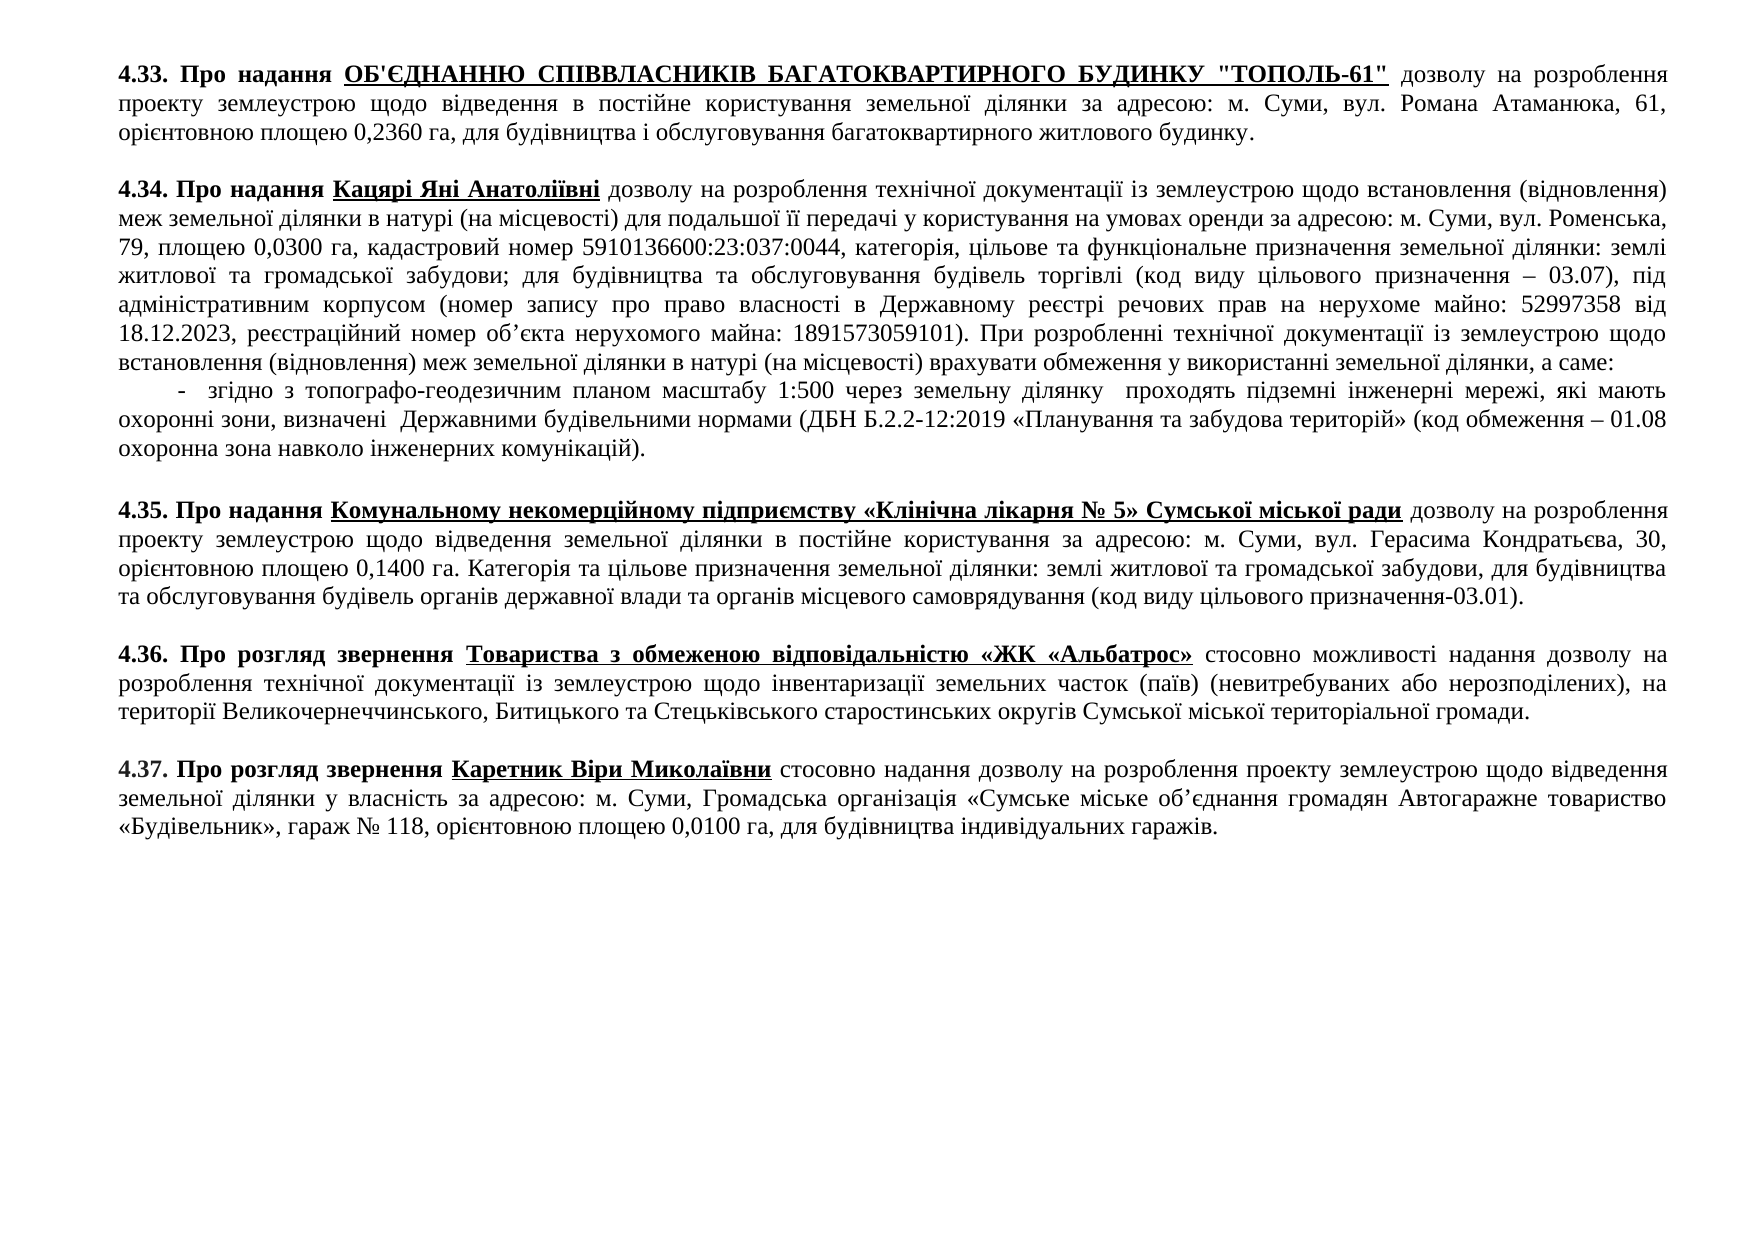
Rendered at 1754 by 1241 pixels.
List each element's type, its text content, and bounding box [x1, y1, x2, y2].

text 4.37. Про розгляд звернення Каретник Віри Миколаївни стосовно надання дозволу на розроблення проекту землеустрою щодо відведення земельної ділянки у власність за адресою: м. Суми, Громадська організація «Сумське міське об’єднання громадян Автогаражне товариство «Будівельник», гараж № 118, орієнтовною площею 0,0100 га, для будівництва індивідуальних гаражів. [118, 754, 1668, 840]
text 4.36. Про розгляд звернення Товариства з обмеженою відповідальністю «ЖК «Альбатрос» стосовно можливості надання дозволу на розроблення технічної документації із землеустрою щодо інвентаризації земельних часток (паїв) (невитребуваних або нерозподілених), на території Великочернеччинського, Битицького та Стецьківського старостинських округів Сумської міської територіальної громади. [118, 639, 1668, 725]
text 4.35. Про надання Комунальному некомерційному підприємству «Клінічна лікарня № 5» Сумської міської ради дозволу на розроблення проекту землеустрою щодо відведення земельної ділянки в постійне користування за адресою: м. Суми, вул. Герасима Кондратьєва, 30, орієнтовною площею 0,1400 га. Категорія та цільове призначення земельної ділянки: землі житлової та громадської забудови, для будівництва та обслуговування будівель органів державної влади та органів місцевого самоврядування (код виду цільового призначення-03.01). [118, 495, 1669, 610]
text - згідно з топографо-геодезичним планом масштабу 1:500 через земельну ділянку проходять підземні інженерні мережі, які мають охоронні зони, визначені Державними будівельними нормами (ДБН Б.2.2-12:2019 «Планування та забудова територій» (код обмеження – 01.08 охоронна зона навколо інженерних комунікацій). [118, 375, 1669, 462]
text 4.34. Про надання Кацярі Яні Анатоліївні дозволу на розроблення технічної документації із землеустрою щодо встановлення (відновлення) меж земельної ділянки в натурі (на місцевості) для подальшої її передачі у користування на умовах оренди за адресою: м. Суми, вул. Роменська, 79, площею 0,0300 га, кадастровий номер 5910136600:23:037:0044, категорія, цільове та функціональне призначення земельної ділянки: землі житлової та громадської забудови; для будівництва та обслуговування будівель торгівлі (код виду цільового призначення – 03.07), під адміністративним корпусом (номер запису про право власності в Державному реєстрі речових прав на нерухоме майно: 52997358 від 18.12.2023, реєстраційний номер об’єкта нерухомого майна: 1891573059101). При розробленні технічної документації із землеустрою щодо встановлення (відновлення) меж земельної ділянки в натурі (на місцевості) врахувати обмеження у використанні земельної ділянки, а саме: [118, 174, 1668, 375]
text 4.33. Про надання ОБ'ЄДНАННЮ СПІВВЛАСНИКІВ БАГАТОКВАРТИРНОГО БУДИНКУ "ТОПОЛЬ-61" дозволу на розроблення проекту землеустрою щодо відведення в постійне користування земельної ділянки за адресою: м. Суми, вул. Романа Атаманюка, 61, орієнтовною площею 0,2360 га, для будівництва і обслуговування багатоквартирного житлового будинку. [118, 59, 1668, 145]
